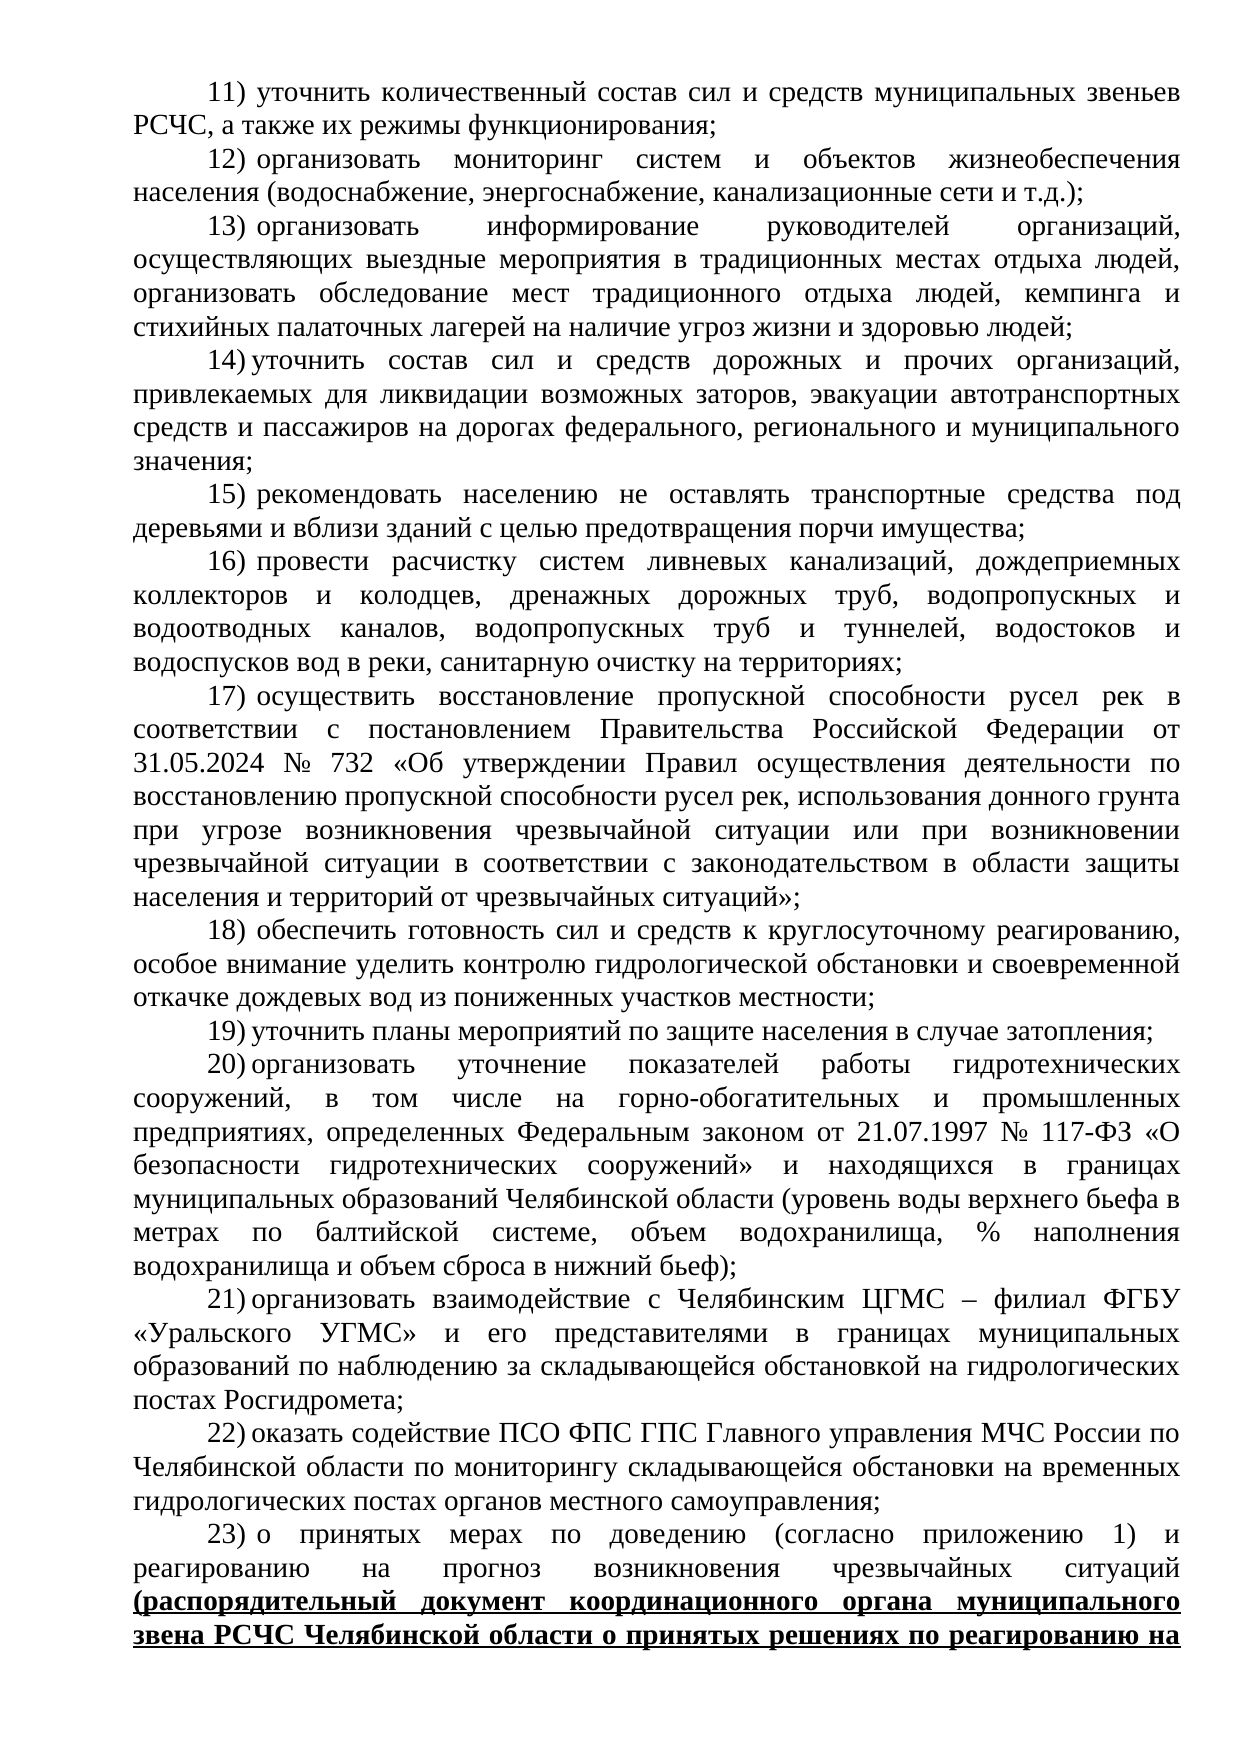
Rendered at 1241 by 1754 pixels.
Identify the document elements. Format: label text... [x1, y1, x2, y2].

list осуществить восстановление пропускной способности русел рек в соответствии с постановлением Правительства Российской Федерации от 31.05.2024 № 732 «Об утверждении Правил осуществления деятельности по восстановлению пропускной способности русел рек, использования донного грунта при угрозе возникновения чрезвычайной ситуации или при возникновении чрезвычайной ситуации в соответствии с законодательством в области защиты населения и территорий от чрезвычайных ситуаций»; [133, 678, 1181, 912]
list уточнить планы мероприятий по защите населения в случае затопления; [133, 1013, 1181, 1047]
list оказать содействие ПСО ФПС ГПС Главного управления МЧС России по Челябинской области по мониторингу складывающейся обстановки на временных гидрологических постах органов местного самоуправления; [133, 1416, 1181, 1516]
list организовать информирование руководителей организаций, осуществляющих выездные мероприятия в традиционных местах отдыха людей, организовать обследование мест традиционного отдыха людей, кемпинга и стихийных палаточных лагерей на наличие угроз жизни и здоровью людей; [133, 208, 1181, 342]
list организовать мониторинг систем и объектов жизнеобеспечения населения (водоснабжение, энергоснабжение, канализационные сети и т.д.); [133, 141, 1181, 208]
list уточнить количественный состав сил и средств муниципальных звеньев РСЧС, а также их режимы функционирования; [133, 74, 1181, 141]
list обеспечить готовность сил и средств к круглосуточному реагированию, особое внимание уделить контролю гидрологической обстановки и своевременной откачке дождевых вод из пониженных участков местности; [133, 912, 1181, 1013]
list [133, 1516, 1181, 1612]
list организовать взаимодействие с Челябинским ЦГМС – филиал ФГБУ «Уральского УГМС» и его представителями в границах муниципальных образований по наблюдению за складывающейся обстановкой на гидрологических постах Росгидромета; [133, 1281, 1181, 1416]
list организовать уточнение показателей работы гидротехнических сооружений, в том числе на горно-обогатительных и промышленных предприятиях, определенных Федеральным законом от 21.07.1997 № 117-ФЗ «О безопасности гидротехнических сооружений» и находящихся в границах муниципальных образований Челябинской области (уровень воды верхнего бьефа в метрах по балтийской системе, объем водохранилища, % наполнения водохранилища и объем сброса в нижний бьеф); [133, 1047, 1181, 1281]
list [133, 1614, 1181, 1646]
list уточнить состав сил и средств дорожных и прочих организаций, привлекаемых для ликвидации возможных заторов, эвакуации автотранспортных средств и пассажиров на дорогах федерального, регионального и муниципального значения; [133, 342, 1181, 476]
list рекомендовать населению не оставлять транспортные средства под деревьями и вблизи зданий с целью предотвращения порчи имущества; [133, 476, 1181, 543]
list провести расчистку систем ливневых канализаций, дождеприемных коллекторов и колодцев, дренажных дорожных труб, водопропускных и водоотводных каналов, водопропускных труб и туннелей, водостоков и водоспусков вод в реки, санитарную очистку на территориях; [133, 543, 1181, 678]
